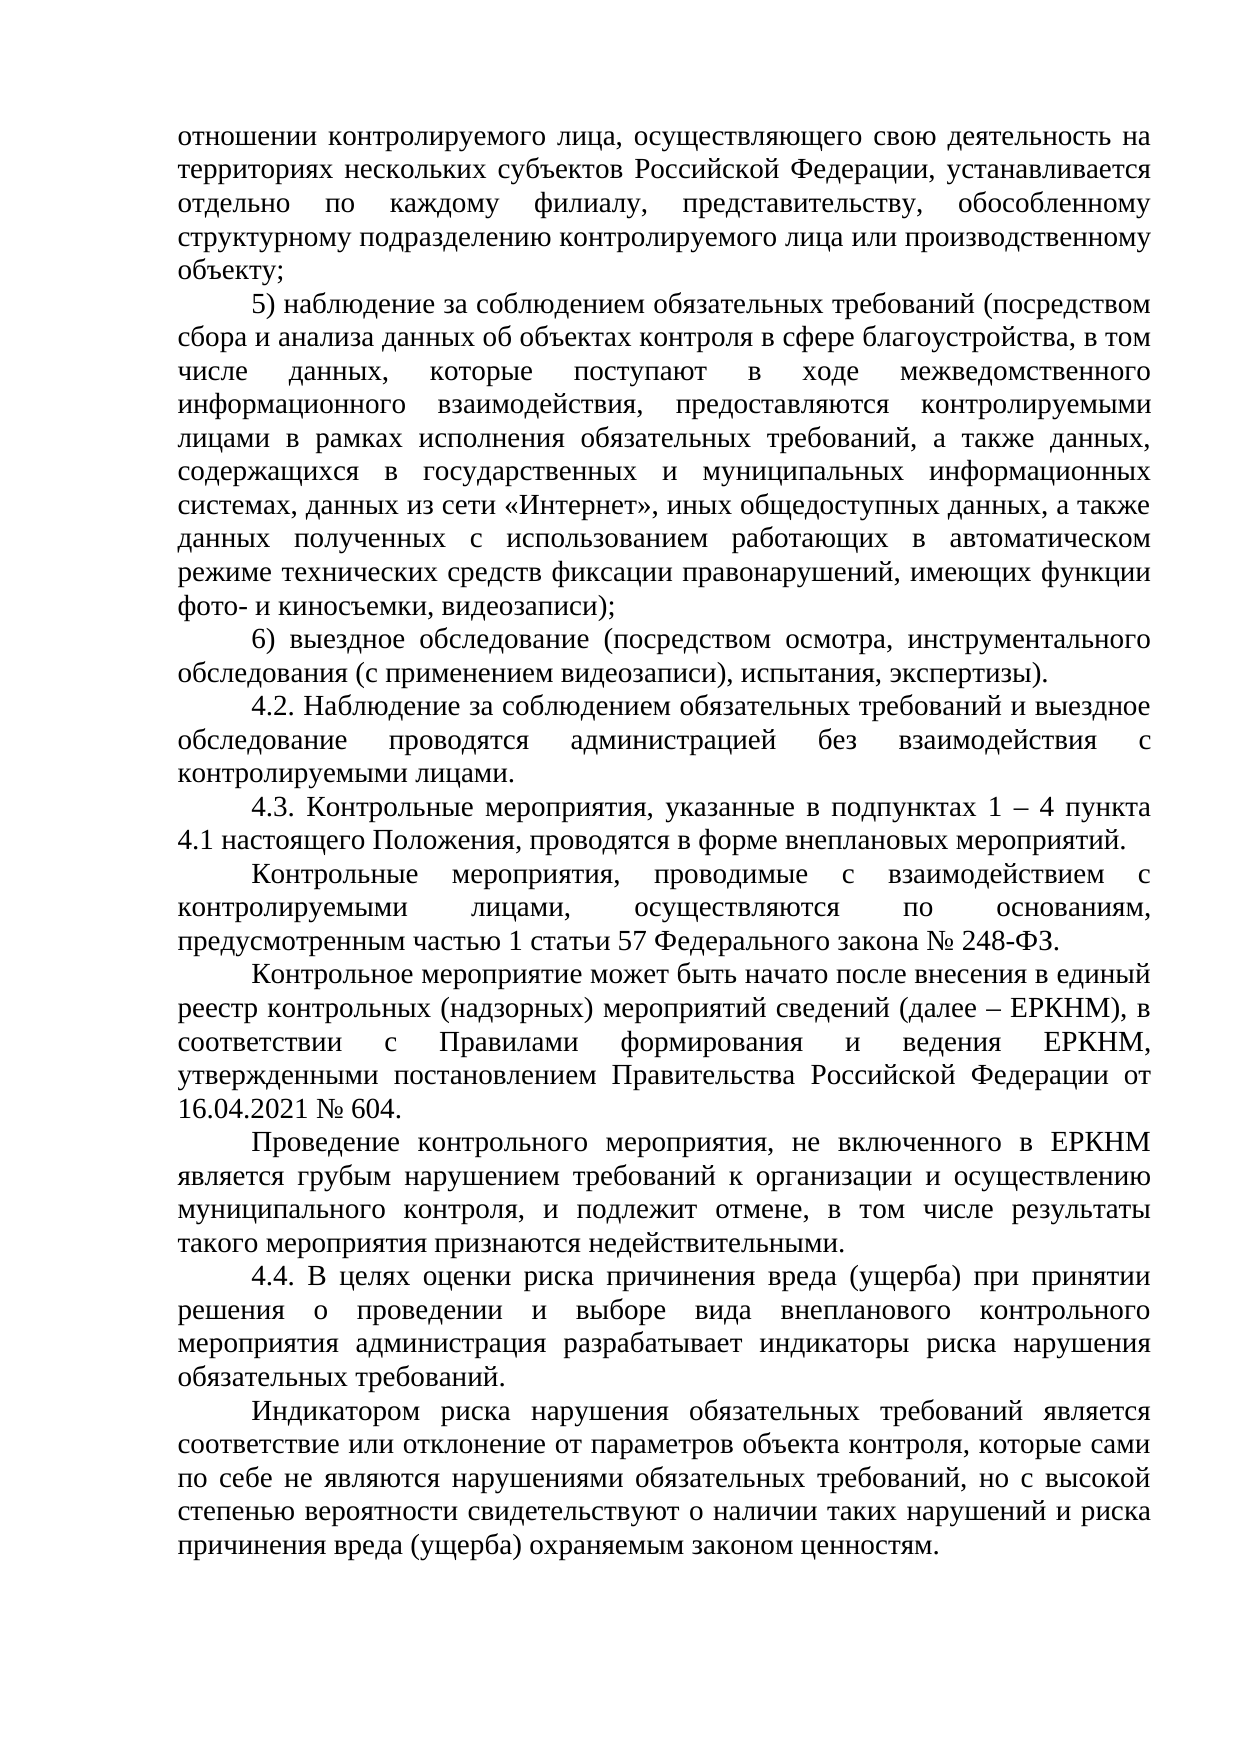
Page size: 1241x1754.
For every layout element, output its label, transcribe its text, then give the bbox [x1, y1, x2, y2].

text Проведение контрольного мероприятия, не включенного в ЕРКНМ является грубым нарушением требований к организации и осуществлению муниципального контроля, и подлежит отмене, в том числе результаты такого мероприятия признаются недействительными. [177, 1124, 1152, 1258]
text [177, 118, 1152, 286]
text Контрольное мероприятие может быть начато после внесения в единый реестр контрольных (надзорных) мероприятий сведений (далее – ЕРКНМ), в соответствии с Правилами формирования и ведения ЕРКНМ, утвержденными постановлением Правительства Российской Федерации от 16.04.2021 № 604. [177, 957, 1152, 1124]
text 4.3. Контрольные мероприятия, указанные в подпунктах 1 – 4 пункта 4.1 настоящего Положения, проводятся в форме внеплановых мероприятий. [177, 789, 1152, 856]
text 4.4. В целях оценки риска причинения вреда (ущерба) при принятии решения о проведении и выборе вида внепланового контрольного мероприятия администрация разрабатывает индикаторы риска нарушения обязательных требований. [177, 1258, 1152, 1393]
text Индикатором риска нарушения обязательных требований является соответствие или отклонение от параметров объекта контроля, которые сами по себе не являются нарушениями обязательных требований, но с высокой степенью вероятности свидетельствуют о наличии таких нарушений и риска причинения вреда (ущерба) охраняемым законом ценностям. [177, 1393, 1152, 1560]
text 4.2. Наблюдение за соблюдением обязательных требований и выездное обследование проводятся администрацией без взаимодействия с контролируемыми лицами. [177, 688, 1152, 789]
text Контрольные мероприятия, проводимые с взаимодействием с контролируемыми лицами, осуществляются по основаниям, предусмотренным частью 1 статьи 57 Федерального закона № 248-ФЗ. [177, 856, 1152, 957]
text 5) наблюдение за соблюдением обязательных требований (посредством сбора и анализа данных об объектах контроля в сфере благоустройства, в том числе данных, которые поступают в ходе межведомственного информационного взаимодействия, предоставляются контролируемыми лицами в рамках исполнения обязательных требований, а также данных, содержащихся в государственных и муниципальных информационных системах, данных из сети «Интернет», иных общедоступных данных, а также данных полученных с использованием работающих в автоматическом режиме технических средств фиксации правонарушений, имеющих функции фото- и киносъемки, видеозаписи); [177, 286, 1152, 420]
text 6) выездное обследование (посредством осмотра, инструментального обследования (с применением видеозаписи), испытания, экспертизы). [177, 621, 1152, 688]
